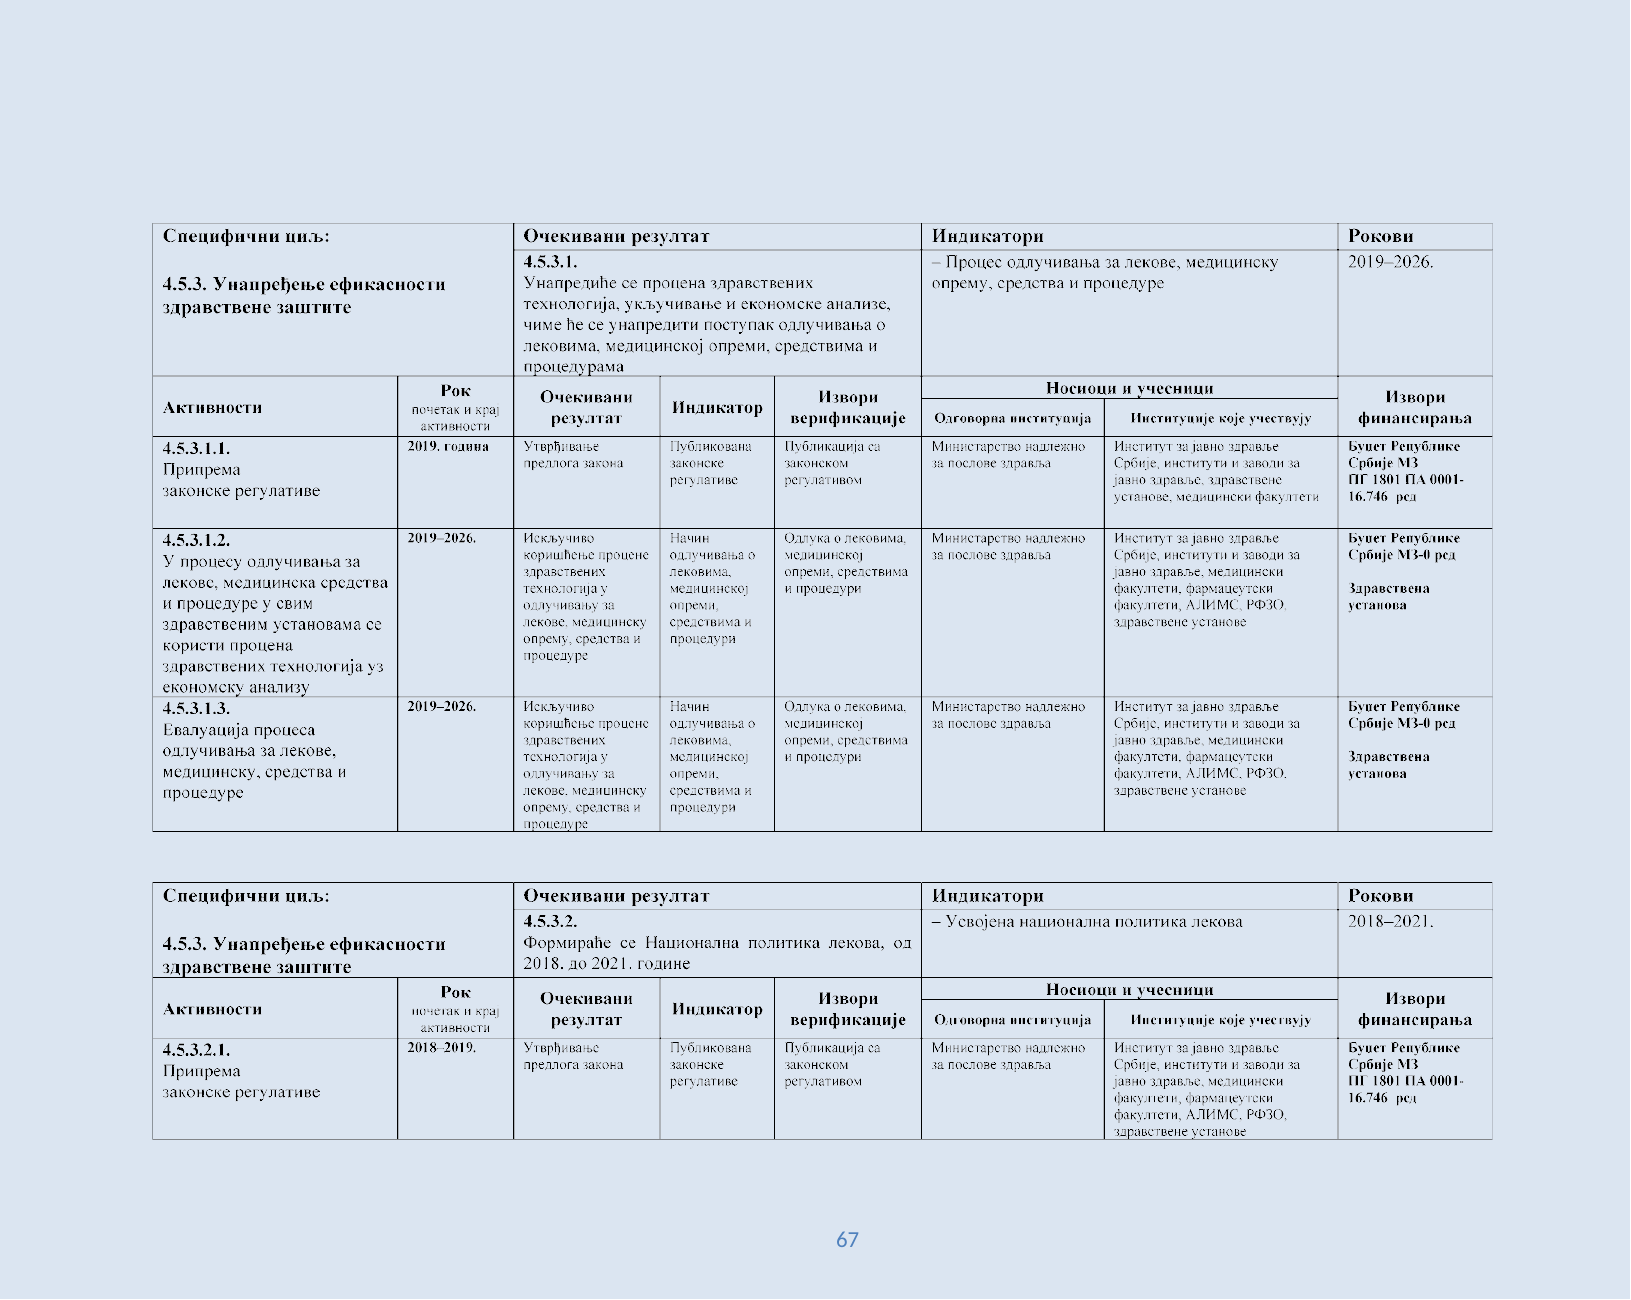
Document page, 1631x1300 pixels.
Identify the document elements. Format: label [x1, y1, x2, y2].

picture [152, 223, 1493, 1140]
